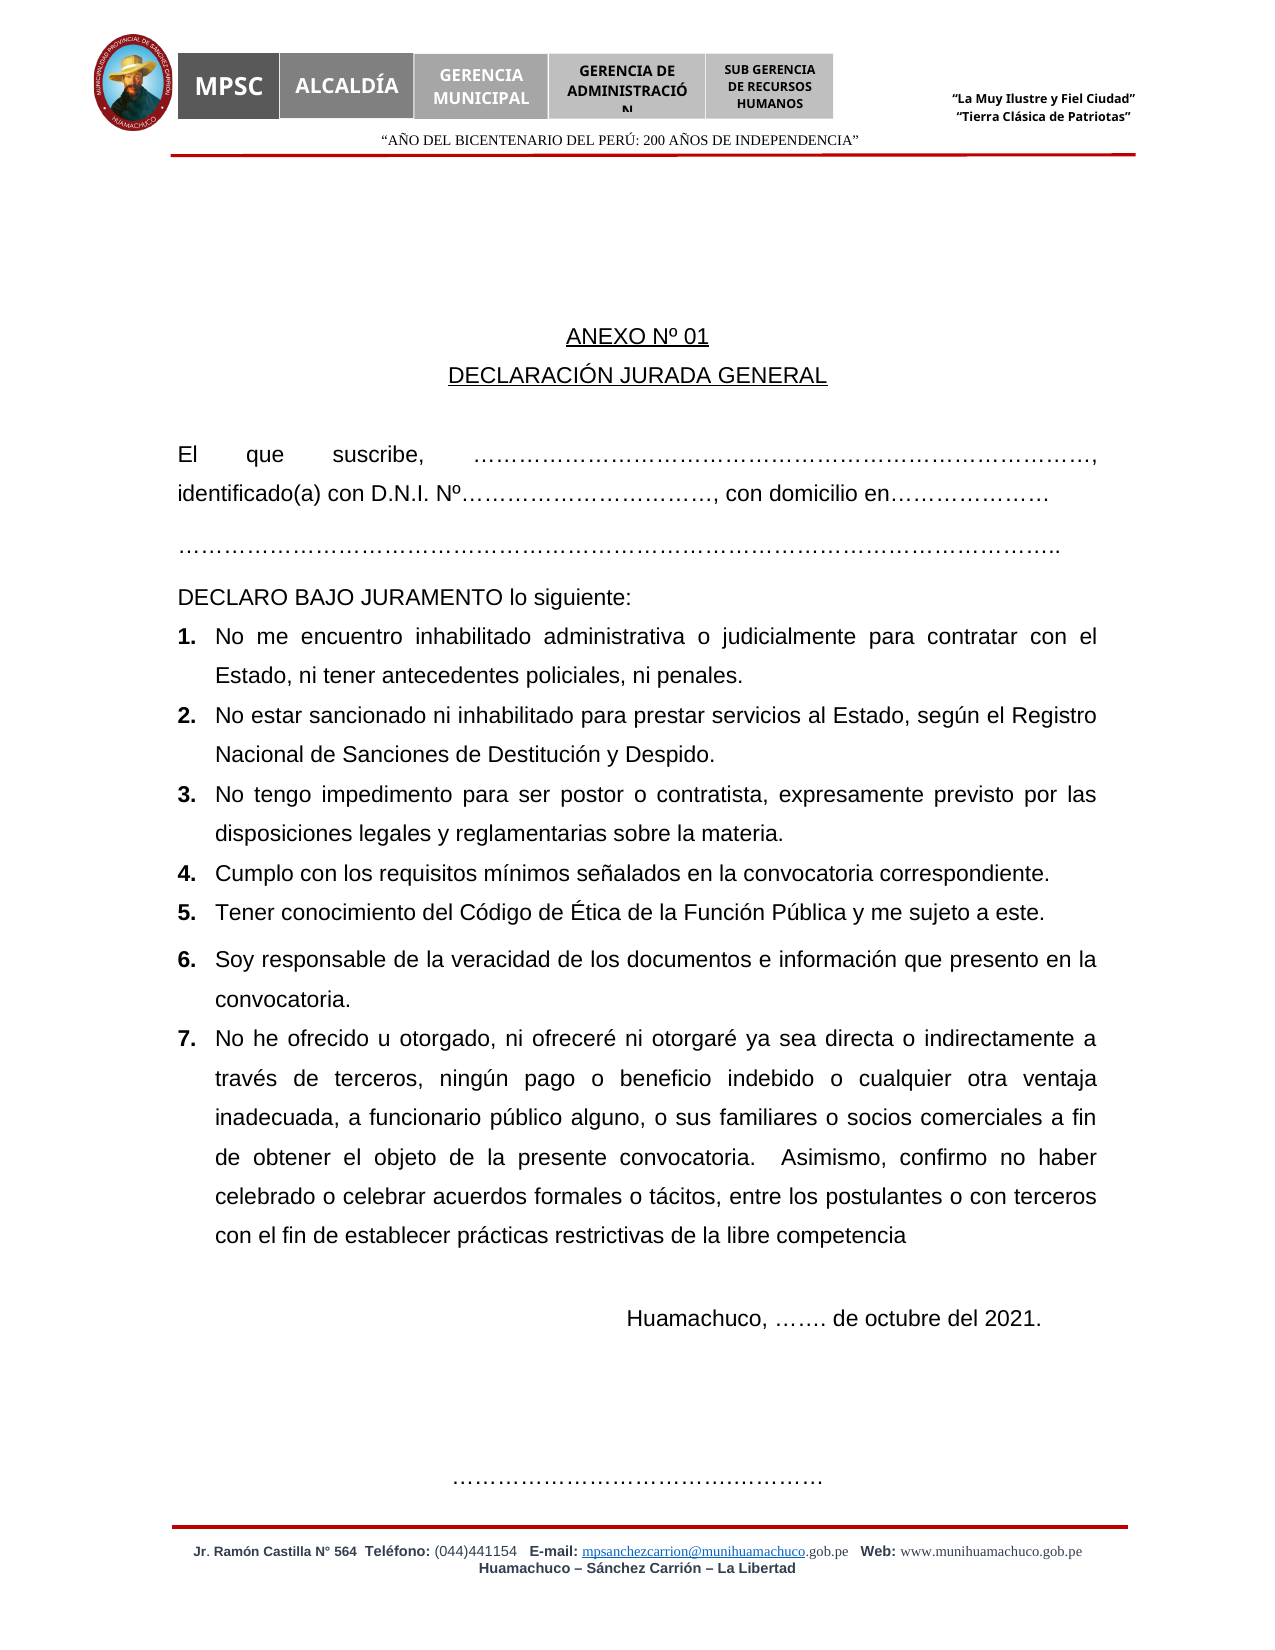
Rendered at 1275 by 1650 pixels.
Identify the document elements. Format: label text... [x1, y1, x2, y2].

text ANEXO Nº 01 [177, 323, 1098, 349]
list No me encuentro inhabilitado administrativa o judicialmente para contratar con el Estado, ni tener antecedentes policiales, ni penales. [177, 623, 1098, 689]
list No estar sancionado ni inhabilitado para prestar servicios al Estado, según el Registro Nacional de Sanciones de Destitución y Despido. [177, 702, 1098, 768]
list Soy responsable de la veracidad de los documentos e información que presento en la convocatoria. [177, 946, 1098, 1012]
text DECLARO BAJO JURAMENTO lo siguiente: [177, 584, 1098, 610]
list No he ofrecido u otorgado, ni ofreceré ni otorgaré ya sea directa o indirectamente a través de terceros, ningún pago o beneficio indebido o cualquier otra ventaja inadecuada, a funcionario público alguno, o sus familiares o socios comerciales a fin de obtener el objeto de la presente convocatoria. Asimismo, confirmo no haber celebrado o celebrar acuerdos formales o tácitos, entre los postulantes o con terceros con el fin de establecer prácticas restrictivas de la libre competencia [177, 1025, 1098, 1249]
list No tengo impedimento para ser postor o contratista, expresamente previsto por las disposiciones legales y reglamentarias sobre la materia. [177, 781, 1098, 847]
text Huamachuco, ……. de octubre del 2021. [177, 1305, 1042, 1331]
text ……………………………….………… [177, 1463, 1098, 1489]
list Cumplo con los requisitos mínimos señalados en la convocatoria correspondiente. [177, 860, 1098, 886]
picture [93, 34, 173, 131]
text DECLARACIÓN JURADA GENERAL [177, 362, 1098, 388]
text El que suscribe, ………………………………………………………………………, identificado(a) con D.N.I. Nº……………………………, con domicilio en………………… [177, 441, 1098, 506]
list Tener conocimiento del Código de Ética de la Función Pública y me sujeto a este. [177, 899, 1098, 926]
text …………………………………………………………………………………………………….. [177, 532, 1098, 558]
